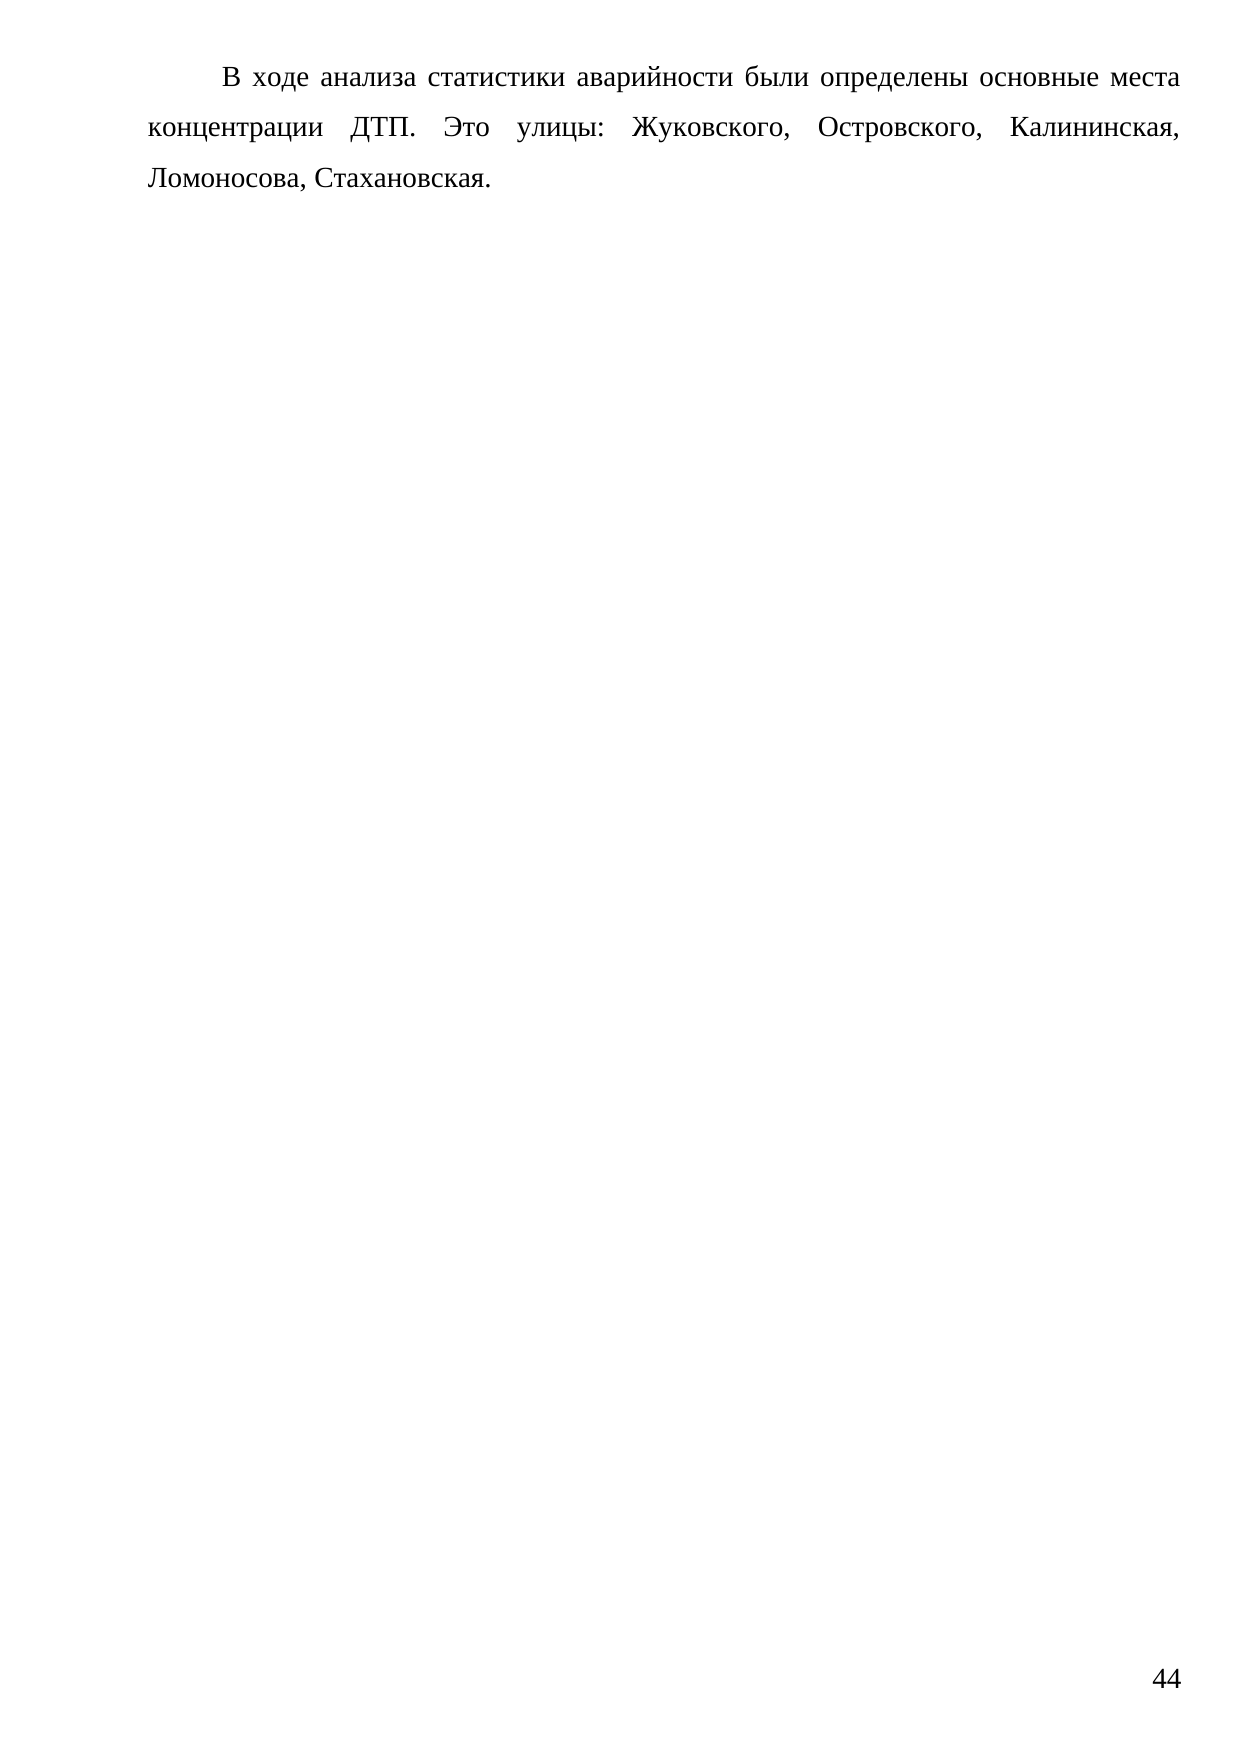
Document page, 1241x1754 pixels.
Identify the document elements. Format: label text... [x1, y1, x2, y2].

text В ходе анализа статистики аварийности были определены основные места концентрации ДТП. Это улицы: Жуковского, Островского, Калининская, Ломоносова, Стахановская. [148, 59, 1181, 193]
